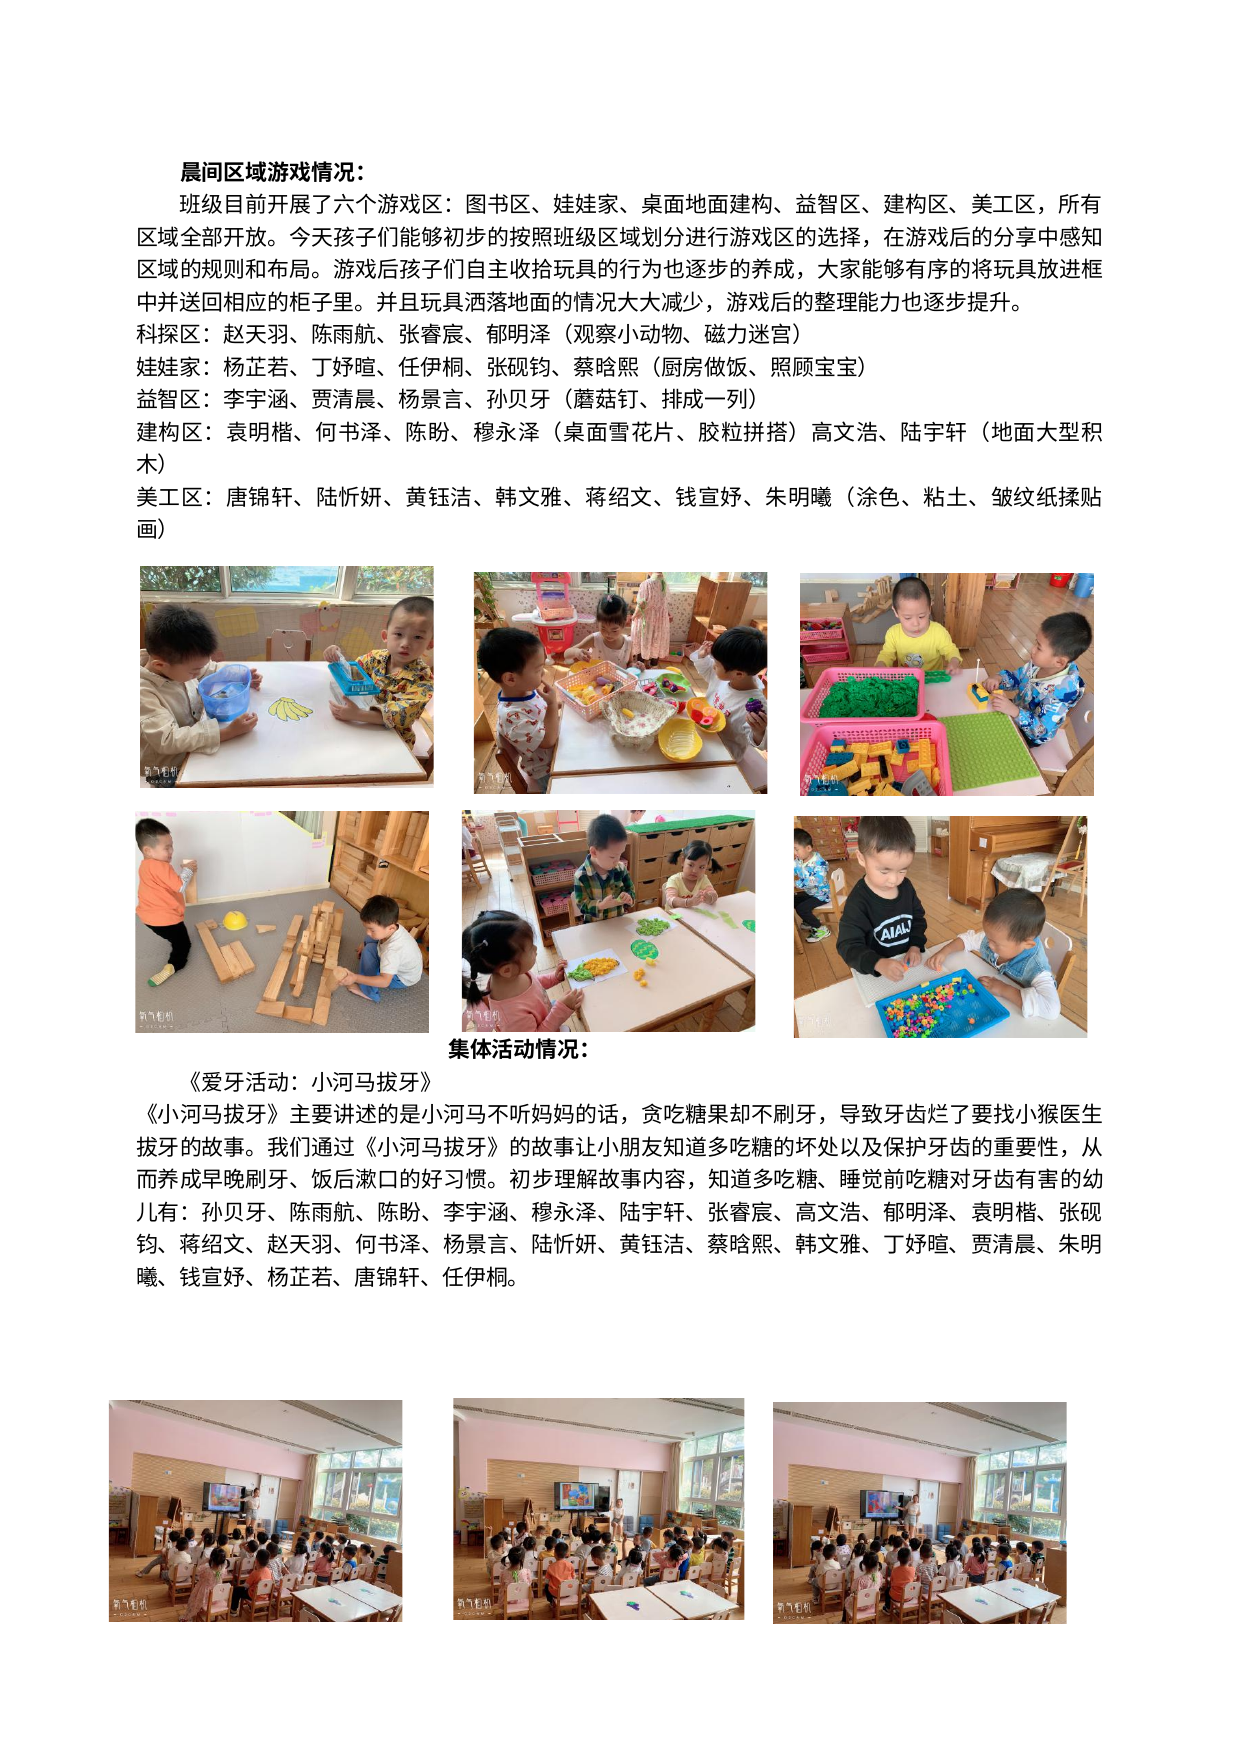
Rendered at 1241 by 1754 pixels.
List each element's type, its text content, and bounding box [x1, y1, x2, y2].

text 《小河马拔牙》主要讲述的是小河马不听妈妈的话，贪吃糖果却不刷牙，导致牙齿烂了要找小猴医生拔牙的故事。我们通过《小河马拔牙》的故事让小朋友知道多吃糖的坏处以及保护牙齿的重要性，从而养成早晚刷牙、饭后漱口的好习惯。初步理解故事内容，知道多吃糖、睡觉前吃糖对牙齿有害的幼儿有：孙贝牙、陈雨航、陈盼、李宇涵、穆永泽、陆宇轩、张睿宸、高文浩、郁明泽、袁明楷、张砚钧、蒋绍文、赵天羽、何书泽、杨景言、陆忻妍、黄钰洁、蔡晗熙、韩文雅、丁妤暄、贾清晨、朱明曦、钱宣妤、杨芷若、唐锦轩、任伊桐。 [136, 1097, 1104, 1292]
text 益智区：李宇涵、贾清晨、杨景言、孙贝牙（蘑菇钉、排成一列） [136, 382, 1104, 414]
picture [951, 1022, 957, 1029]
list 娃娃家：杨芷若、丁妤暄、任伊桐、张砚钧、蔡晗熙（厨房做饭、照顾宝宝） [136, 349, 1104, 382]
picture [792, 816, 1088, 1036]
picture [771, 1402, 1067, 1622]
picture [798, 573, 1094, 794]
picture [966, 1014, 976, 1031]
picture [107, 1400, 403, 1620]
picture [460, 810, 756, 1030]
picture [472, 572, 768, 793]
picture [451, 1398, 744, 1618]
text 建构区：袁明楷、何书泽、陈盼、穆永泽（桌面雪花片、胶粒拼搭）高文浩、陆宇轩（地面大型积木） [136, 414, 1104, 479]
picture [972, 1002, 980, 1007]
picture [883, 977, 975, 1036]
text 晨间区域游戏情况： [136, 154, 1104, 187]
text 《爱牙活动：小河马拔牙》 [136, 1064, 1104, 1097]
picture [974, 992, 980, 999]
text 美工区：唐锦轩、陆忻妍、黄钰洁、韩文雅、蒋绍文、钱宣妤、朱明曦（涂色、粘土、皱纹纸揉贴画） [136, 479, 1104, 544]
picture [138, 566, 434, 786]
list 科探区：赵天羽、陈雨航、张睿宸、郁明泽（观察小动物、磁力迷宫） [136, 317, 1104, 349]
list 班级目前开展了六个游戏区：图书区、娃娃家、桌面地面建构、益智区、建构区、美工区，所有区域全部开放。今天孩子们能够初步的按照班级区域划分进行游戏区的选择，在游戏后的分享中感知区域的规则和布局。游戏后孩子们自主收拾玩具的行为也逐步的养成，大家能够有序的将玩具放进框中并送回相应的柜子里。并且玩具洒落地面的情况大大减少，游戏后的整理能力也逐步提升。 [136, 187, 1104, 317]
picture [133, 811, 429, 1031]
picture [954, 1011, 962, 1016]
